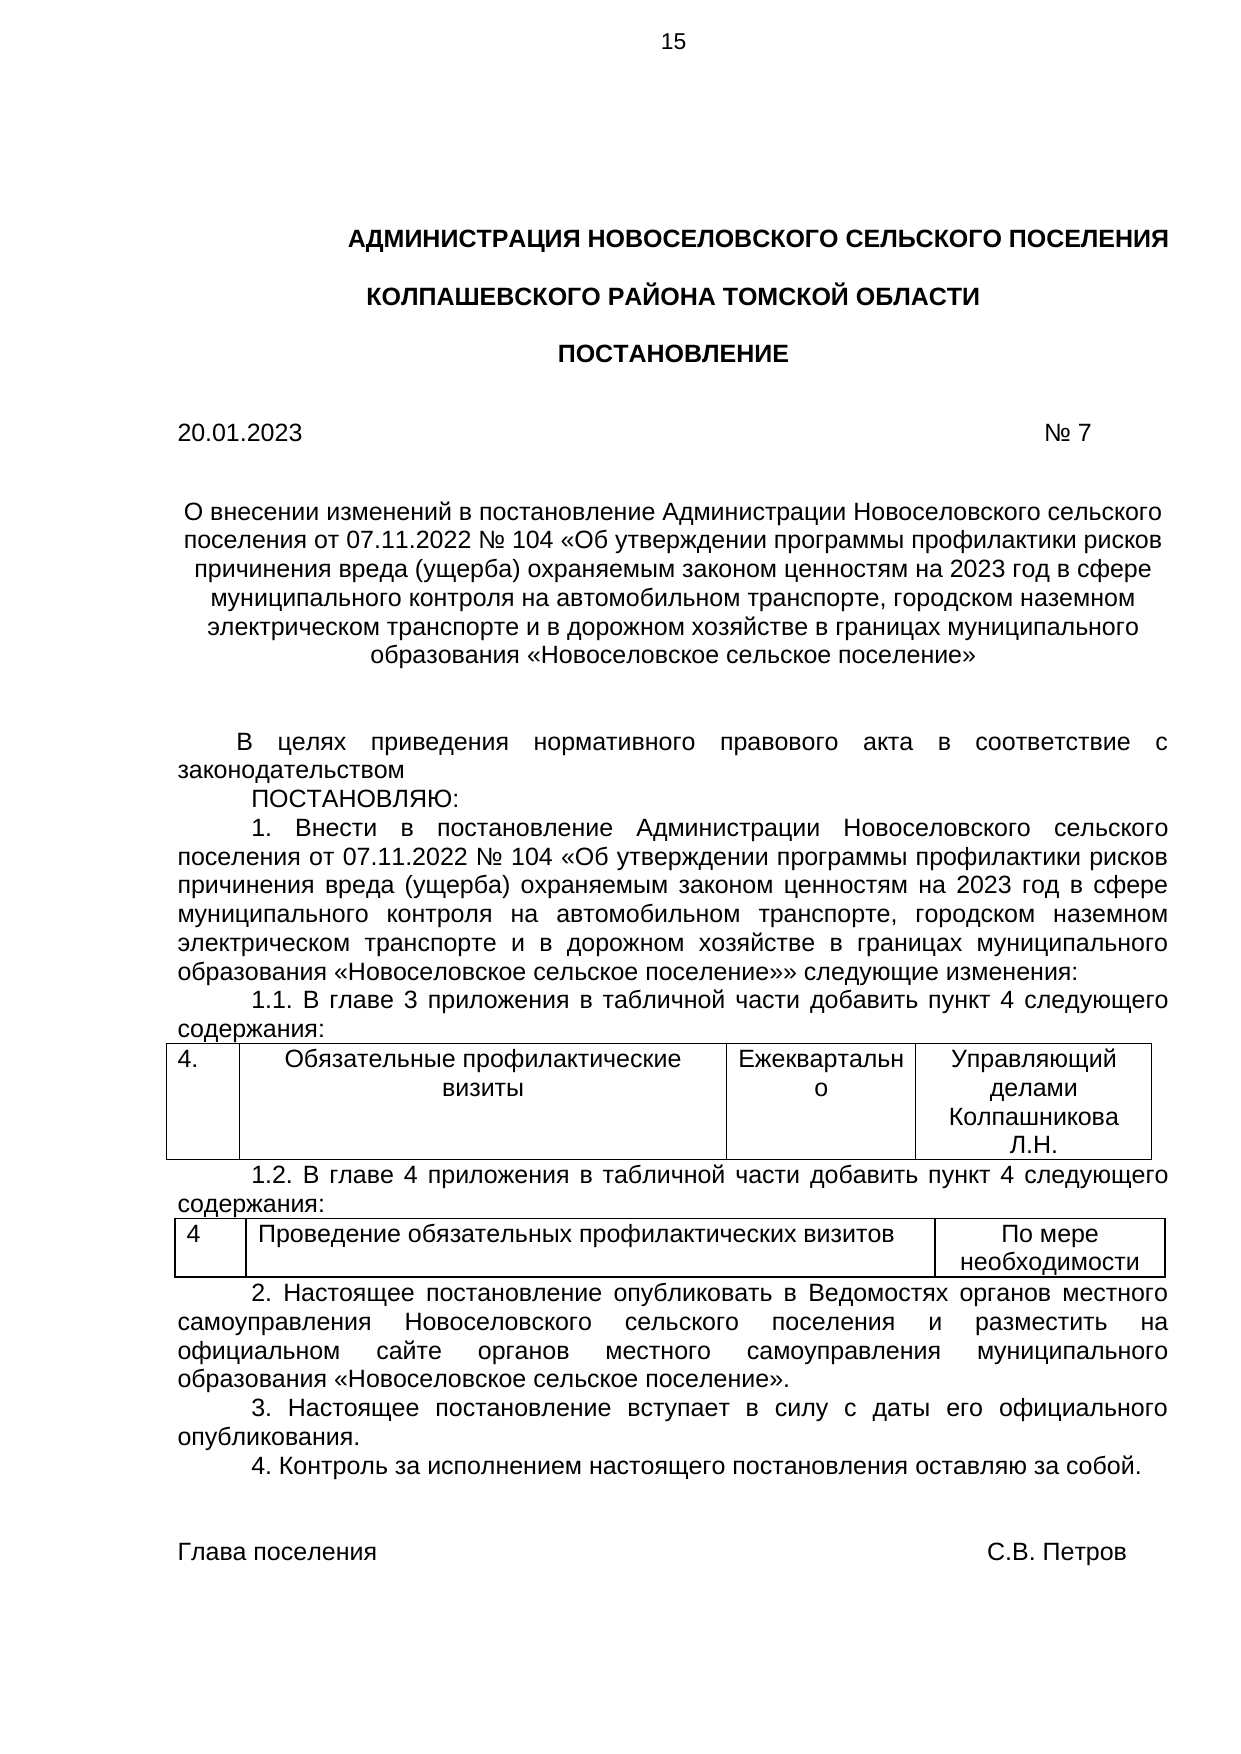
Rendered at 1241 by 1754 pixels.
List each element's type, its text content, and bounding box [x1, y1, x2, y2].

table_header Проведение обязательных профилактических визитов [247, 1219, 934, 1276]
table_header Обязательные профилактические визиты [240, 1044, 726, 1159]
text В целях приведения нормативного правового акта в соответствие с законодательством [177, 727, 1169, 784]
text КОЛПАШЕВСКОГО РАЙОНА ТОМСКОЙ ОБЛАСТИ [177, 282, 1169, 310]
text 4. Контроль за исполнением настоящего постановления оставляю за собой. [177, 1451, 1169, 1479]
text ПОСТАНОВЛЯЮ: [177, 784, 1169, 813]
text 1.1. В главе 3 приложения в табличной части добавить пункт 4 следующего содержания: [177, 985, 1169, 1043]
text ПОСТАНОВЛЕНИЕ [177, 339, 1169, 368]
text АДМИНИСТРАЦИЯ НОВОСЕЛОВСКОГО СЕЛЬСКОГО ПОСЕЛЕНИЯ [177, 224, 1169, 253]
text 3. Настоящее постановление вступает в силу с даты его официального опубликования. [177, 1393, 1169, 1451]
text 1. Внести в постановление Администрации Новоселовского сельского поселения от 07.11.2022 № 104 «Об утверждении программы профилактики рисков причинения вреда (ущерба) охраняемым законом ценностям на 2023 год в сфере муниципального контроля на автомобильном транспорте, городском наземном электрическом транспорте и в дорожном хозяйстве в границах муниципального образования «Новоселовское сельское поселение»» следующие изменения: [177, 813, 1169, 985]
table_header Управляющий делами Колпашникова Л.Н. [916, 1044, 1151, 1159]
text 2. Настоящее постановление опубликовать в Ведомостях органов местного самоуправления Новоселовского сельского поселения и разместить на официальном сайте органов местного самоуправления муниципального образования «Новоселовское сельское поселение». [177, 1278, 1169, 1393]
text Глава поселения С.В. Петров [177, 1537, 1169, 1566]
text 20.01.2023 № 7 [177, 418, 1169, 447]
table_header 4. [167, 1044, 239, 1159]
table_header 4 [176, 1219, 245, 1276]
text 1.2. В главе 4 приложения в табличной части добавить пункт 4 следующего содержания: [177, 1160, 1169, 1217]
table_header Ежеквартально [727, 1044, 915, 1159]
text О внесении изменений в постановление Администрации Новоселовского сельского поселения от 07.11.2022 № 104 «Об утверждении программы профилактики рисков причинения вреда (ущерба) охраняемым законом ценностям на 2023 год в сфере муниципального контроля на автомобильном транспорте, городском наземном электрическом транспорте и в дорожном хозяйстве в границах муниципального образования «Новоселовское сельское поселение» [177, 497, 1169, 669]
table_header По мере необходимости [936, 1219, 1164, 1276]
